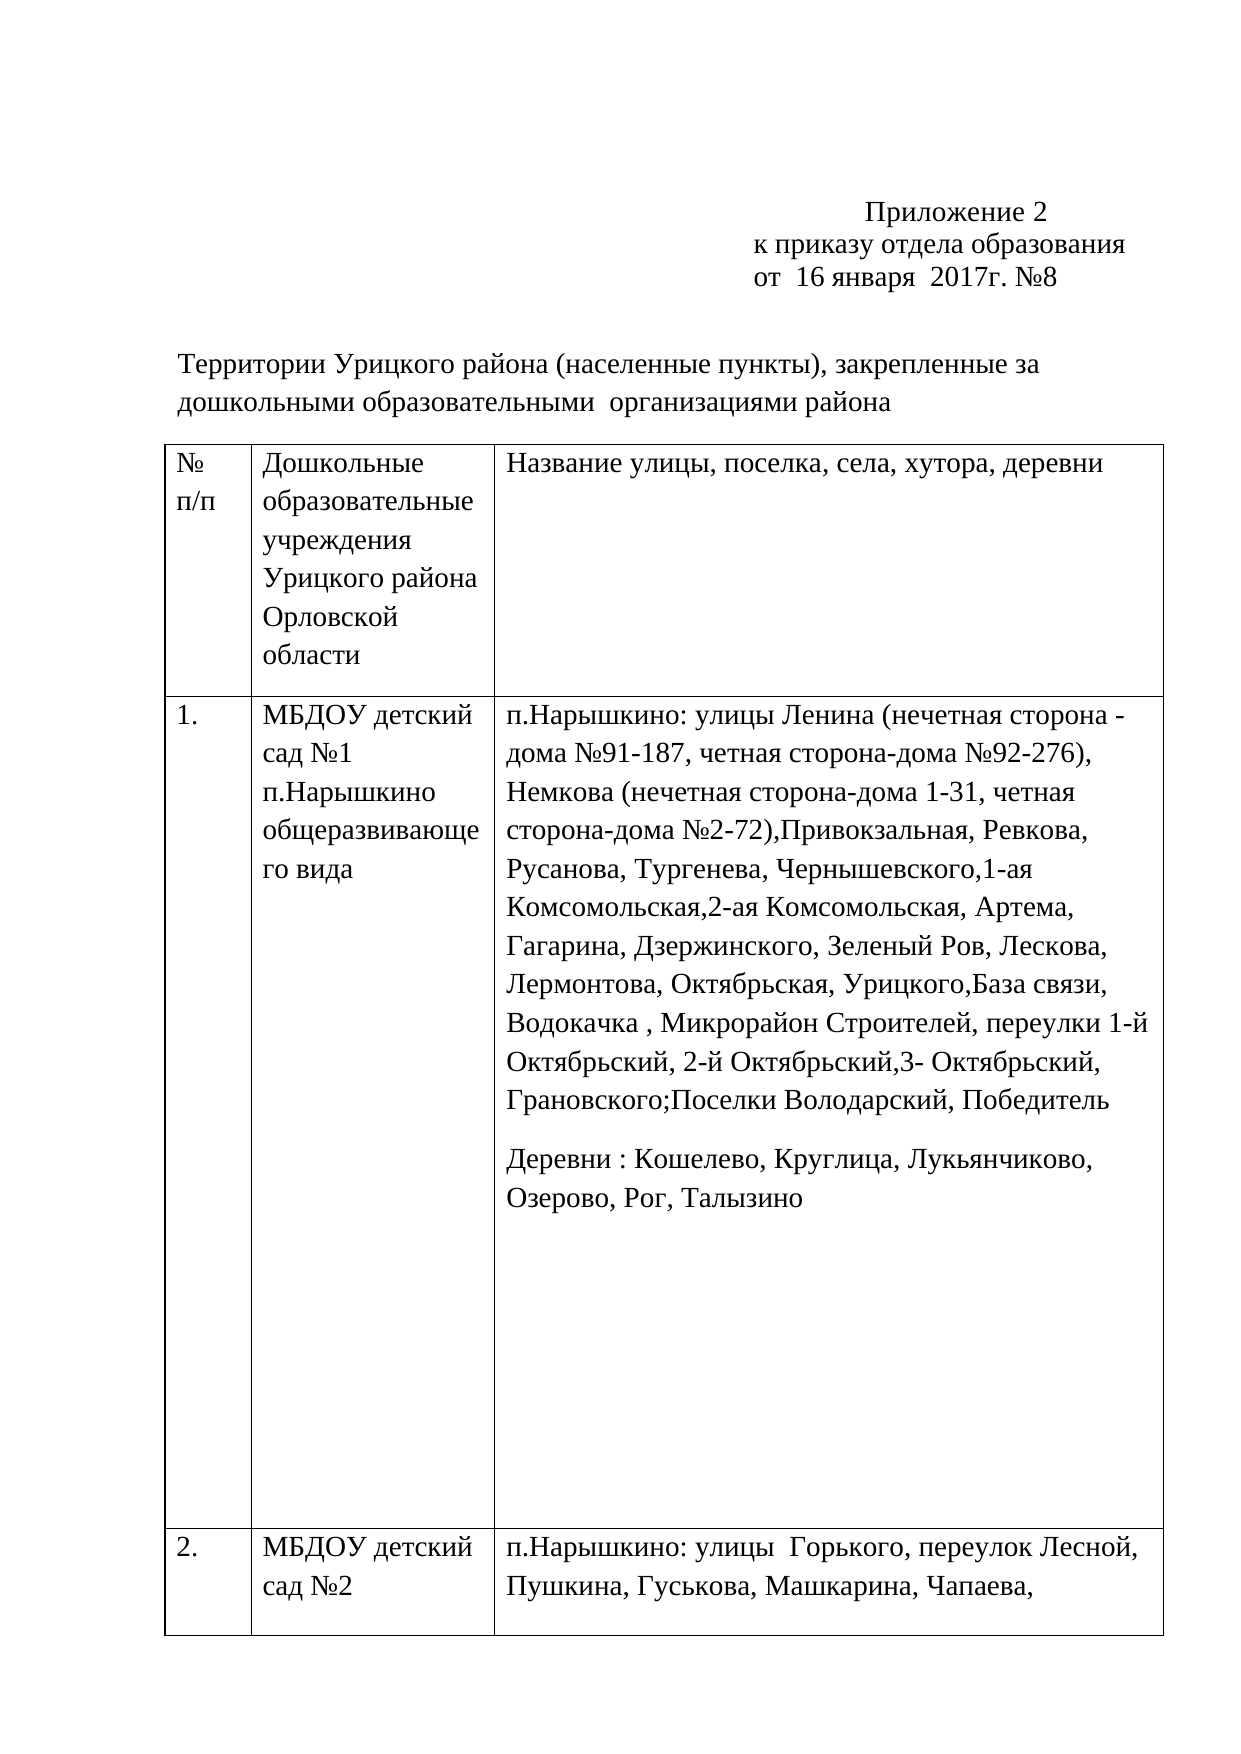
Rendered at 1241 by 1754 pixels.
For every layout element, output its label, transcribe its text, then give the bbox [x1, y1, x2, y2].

table_header № п/п [166, 445, 251, 696]
text от 16 января 2017г. №8 [177, 259, 1152, 293]
text Приложение 2 [251, 205, 1149, 226]
table_header Дошкольные образовательные учреждения Урицкого района Орловской области [252, 445, 494, 696]
table_header Название улицы, поселка, села, хутора, деревни [495, 445, 1163, 696]
text Территории Урицкого района (населенные пункты), закрепленные за дошкольными образовательными организациями района [177, 346, 1152, 418]
table_cell МБДОУ детский сад №1 п.Нарышкино общеразвивающего вида [252, 697, 494, 1528]
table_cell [495, 1529, 1163, 1635]
table_cell п.Нарышкино: улицы Ленина (нечетная сторона -дома №91-187, четная сторона-дома №92-276), Немкова (нечетная сторона-дома 1-31, четная сторона-дома №2-72),Привокзальная, Ревкова, Русанова, Тургенева, Чернышевского,1-ая Комсомольская,2-ая Комсомольская, Артема, Гагарина, Дзержинского, Зеленый Ров, Лескова, Лермонтова, Октябрьская, Урицкого,База связи, Водокачка , Микрорайон Строителей, переулки 1-й Октябрьский, 2-й Октябрьский,3- Октябрьский, Грановского;Поселки Володарский, Победитель Деревни : Кошелево, Круглица, Лукьянчиково, Озерово, Рог, Талызино [495, 697, 1163, 1528]
text к приказу отдела образования [177, 226, 1152, 259]
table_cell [252, 1529, 494, 1635]
table_cell 2. [166, 1529, 251, 1635]
table_cell 1. [166, 697, 251, 1528]
